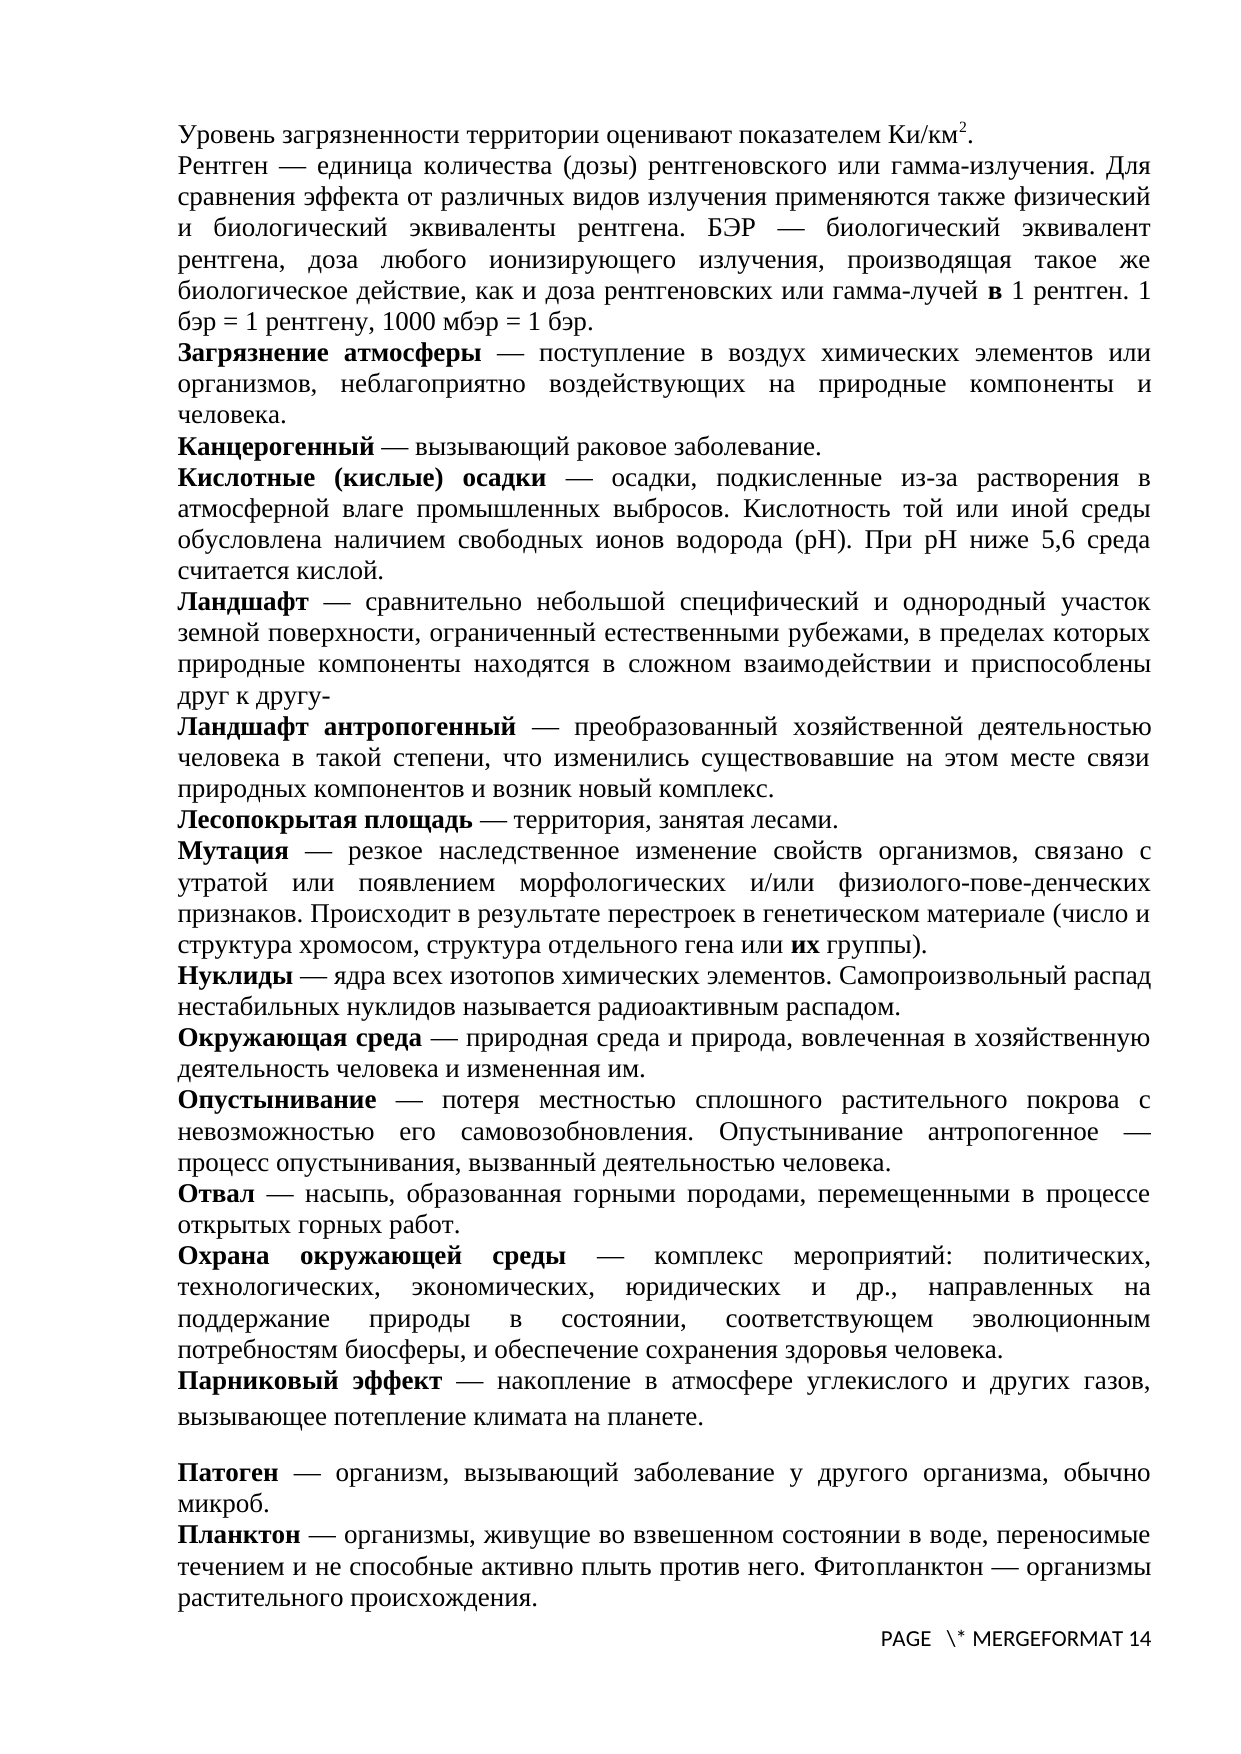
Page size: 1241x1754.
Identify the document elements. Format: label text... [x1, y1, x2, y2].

text Кислотные (кислые) осадки — осадки, подкисленные из-за растворения в атмосферной влаге промышленных выбросов. Кислотность той или иной среды обусловлена наличием свободных ионов водорода (рН). При рН ниже 5,6 среда считается кислой. [177, 461, 1152, 585]
text Нуклиды — ядра всех изотопов химических элементов. Самопроизвольный распад нестабильных нуклидов называется радиоактивным распадом. [177, 959, 1152, 1021]
text Мутация — резкое наследственное изменение свойств организмов, связано с утратой или появлением морфологических и/или физиолого-пове-денческих признаков. Происходит в результате перестроек в генетическом материале (число и структура хромосом, структура отдельного гена или их группы). [177, 834, 1152, 959]
text Ландшафт антропогенный — преобразованный хозяйственной деятельностью человека в такой степени, что изменились существовавшие на этом месте связи природных компонентов и возник новый комплекс. [177, 710, 1152, 803]
text Загрязнение атмосферы — поступление в воздух химических элементов или организмов, неблагоприятно воздействующих на природные компоненты и человека. [177, 336, 1152, 429]
text Планктон — организмы, живущие во взвешенном состоянии в воде, переносимые течением и не способные активно плыть против него. Фитопланктон — организмы растительного происхождения. [177, 1518, 1152, 1612]
text Канцерогенный — вызывающий раковое заболевание. [177, 429, 1152, 461]
text Парниковый эффект — накопление в атмосфере углекислого и других газов, вызывающее потепление климата на планете. [177, 1364, 1152, 1431]
text Отвал — насыпь, образованная горными породами, перемещенными в процессе открытых горных работ. [177, 1177, 1152, 1239]
text Уровень загрязненности территории оценивают показателем Ки/км2. [177, 118, 1152, 149]
text Лесопокрытая площадь — территория, занятая лесами. [177, 803, 1152, 834]
text Ландшафт — сравнительно небольшой специфический и однородный участок земной поверхности, ограниченный естественными рубежами, в пределах которых природные компоненты находятся в сложном взаимодействии и приспособлены друг к другу- [177, 585, 1152, 710]
text Окружающая среда — природная среда и природа, вовлеченная в хозяйственную деятельность человека и измененная им. [177, 1021, 1152, 1084]
text Опустынивание — потеря местностью сплошного растительного покрова с невозможностью его самовозобновления. Опустынивание антропогенное — процесс опустынивания, вызванный деятельностью человека. [177, 1084, 1152, 1177]
text Патоген — организм, вызывающий заболевание у другого организма, обычно микроб. [177, 1456, 1152, 1518]
text Охрана окружающей среды — комплекс мероприятий: политических, технологических, экономических, юридических и др., направленных на поддержание природы в состоянии, соответствующем эволюционным потребностям биосферы, и обеспечение сохранения здоровья человека. [177, 1239, 1152, 1364]
text Рентген — единица количества (дозы) рентгеновского или гамма-излучения. Для сравнения эффекта от различных видов излучения применяются также физический и биологический эквиваленты рентгена. БЭР — биологический эквивалент рентгена, доза любого ионизирующего излучения, производящая такое же биологическое действие, как и доза рентгеновских или гамма-лучей в 1 рентген. 1 бэр = 1 рентгену, 1000 мбэр = 1 бэр. [177, 149, 1152, 336]
